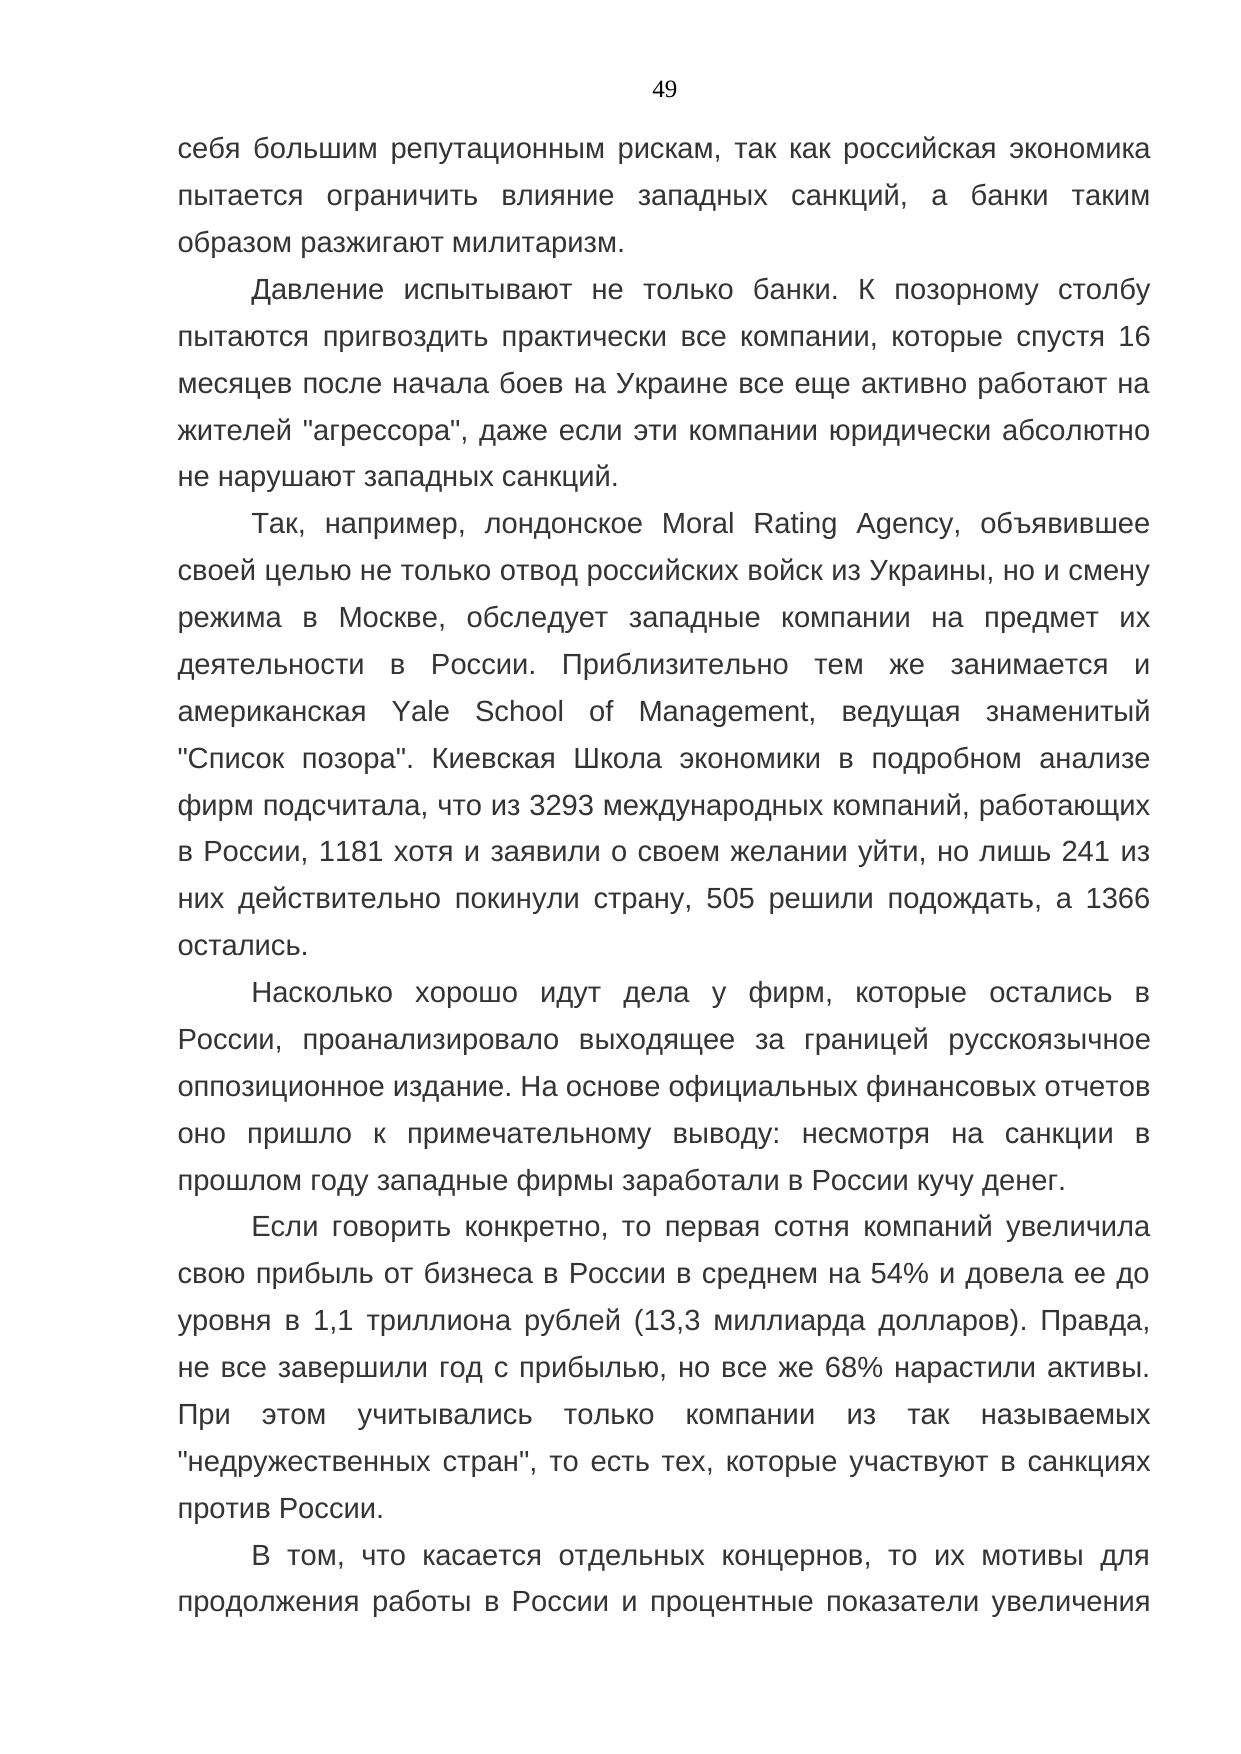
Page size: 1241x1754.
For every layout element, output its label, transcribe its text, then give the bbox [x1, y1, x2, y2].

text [177, 131, 1152, 258]
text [177, 1537, 1152, 1618]
text Так, например, лондонское Moral Rating Agency, объявившее своей целью не только отвод российских войск из Украины, но и смену режима в Москве, обследует западные компании на предмет их деятельности в России. Приблизительно тем же занимается и американская Yale School of Management, ведущая знаменитый "Список позора". Киевская Школа экономики в подробном анализе фирм подсчитала, что из 3293 международных компаний, работающих в России, 1181 хотя и заявили о своем желании уйти, но лишь 241 из них действительно покинули страну, 505 решили подождать, а 1366 остались. [177, 506, 1152, 962]
text Если говорить конкретно, то первая сотня компаний увеличила свою прибыль от бизнеса в России в среднем на 54% и довела ее до уровня в 1,1 триллиона рублей (13,3 миллиарда долларов). Правда, не все завершили год с прибылью, но все же 68% нарастили активы. При этом учитывались только компании из так называемых "недружественных стран", то есть тех, которые участвуют в санкциях против России. [177, 1209, 1152, 1524]
text Насколько хорошо идут дела у фирм, которые остались в России, проанализировало выходящее за границей русскоязычное оппозиционное издание. На основе официальных финансовых отчетов оно пришло к примечательному выводу: несмотря на санкции в прошлом году западные фирмы заработали в России кучу денег. [177, 975, 1152, 1196]
text Давление испытывают не только банки. К позорному столбу пытаются пригвоздить практически все компании, которые спустя 16 месяцев после начала боев на Украине все еще активно работают на жителей "агрессора", даже если эти компании юридически абсолютно не нарушают западных санкций. [177, 272, 1152, 493]
